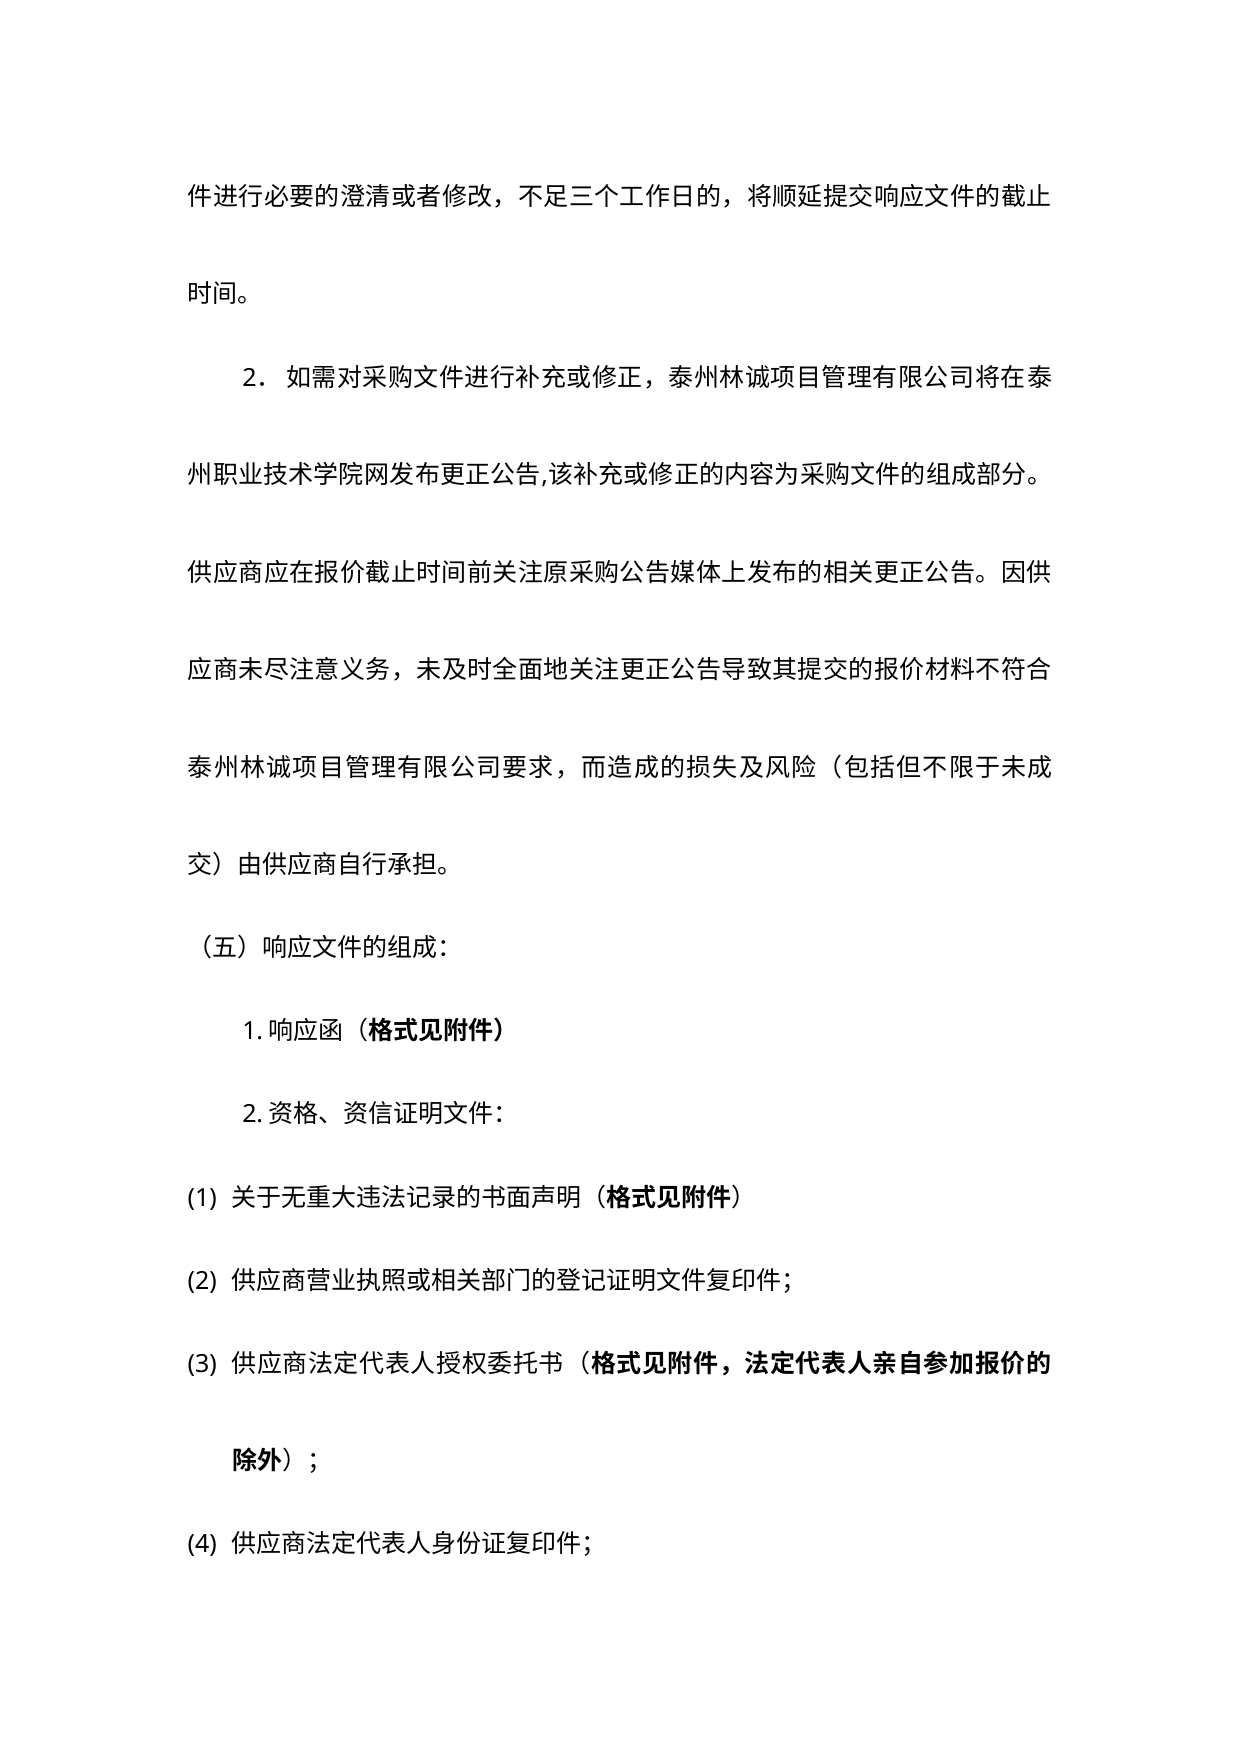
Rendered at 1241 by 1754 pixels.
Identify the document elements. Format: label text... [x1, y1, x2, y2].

list 供应商法定代表人身份证复印件； [187, 1509, 1053, 1574]
list 供应商法定代表人授权委托书（格式见附件，法定代表人亲自参加报价的除外）； [187, 1329, 1053, 1491]
list 资格、资信证明文件： [187, 1079, 1053, 1144]
list 关于无重大违法记录的书面声明（格式见附件） [187, 1163, 1053, 1228]
list 响应函（格式见附件） [188, 996, 1053, 1061]
list 供应商营业执照或相关部门的登记证明文件复印件； [187, 1246, 1053, 1311]
text （五）响应文件的组成： [187, 913, 1053, 978]
list 如需对采购文件进行补充或修正，泰州林诚项目管理有限公司将在泰州职业技术学院网发布更正公告,该补充或修正的内容为采购文件的组成部分。供应商应在报价截止时间前关注原采购公告媒体上发布的相关更正公告。因供应商未尽注意义务，未及时全面地关注更正公告导致其提交的报价材料不符合泰州林诚项目管理有限公司要求，而造成的损失及风险（包括但不限于未成交）由供应商自行承担。 [188, 343, 1053, 895]
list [188, 162, 1053, 324]
